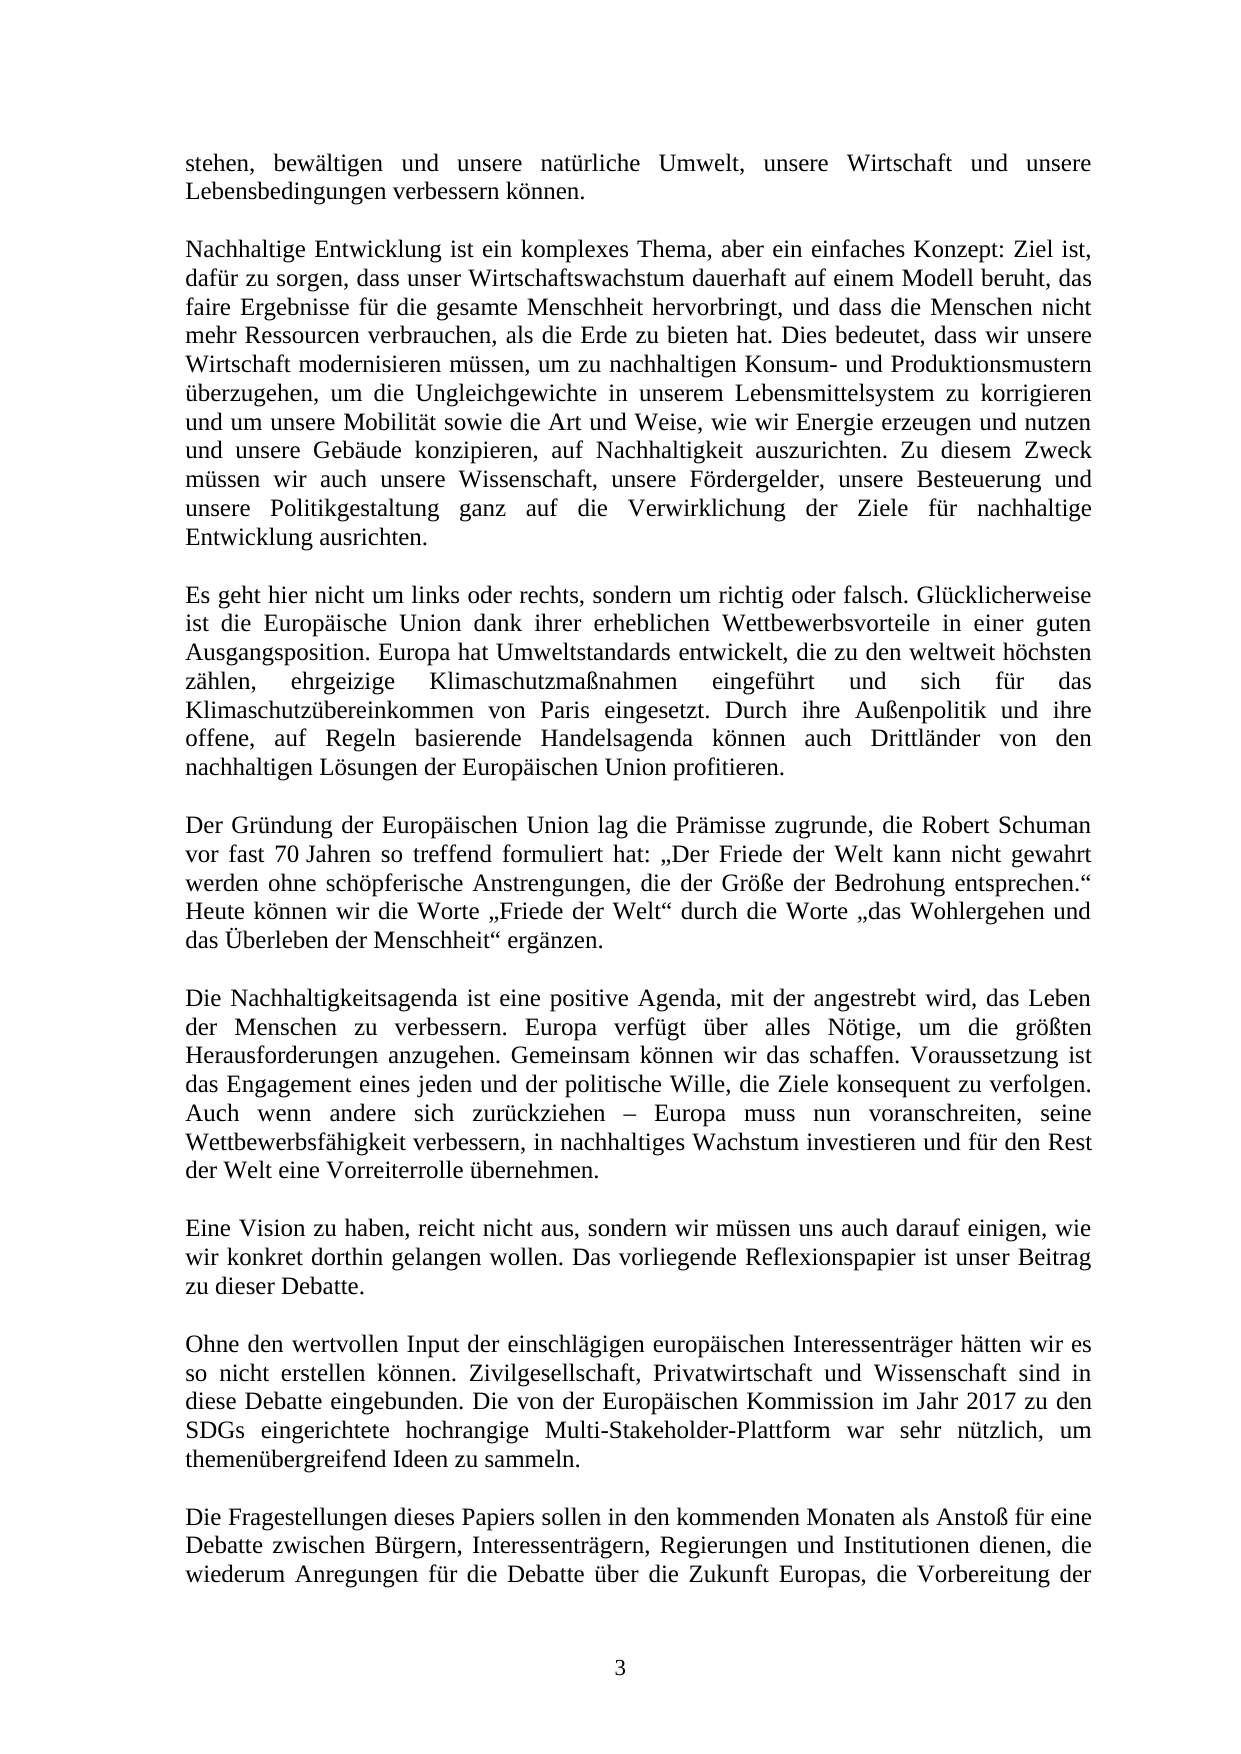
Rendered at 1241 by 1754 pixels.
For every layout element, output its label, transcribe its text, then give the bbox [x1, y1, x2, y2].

text Nachhaltige Entwicklung ist ein komplexes Thema, aber ein einfaches Konzept: Ziel ist, dafür zu sorgen, dass unser Wirtschaftswachstum dauerhaft auf einem Modell beruht, das faire Ergebnisse für die gesamte Menschheit hervorbringt, und dass die Menschen nicht mehr Ressourcen verbrauchen, als die Erde zu bieten hat. Dies bedeutet, dass wir unsere Wirtschaft modernisieren müssen, um zu nachhaltigen Konsum- und Produktionsmustern überzugehen, um die Ungleichgewichte in unserem Lebensmittelsystem zu korrigieren und um unsere Mobilität sowie die Art und Weise, wie wir Energie erzeugen und nutzen und unsere Gebäude konzipieren, auf Nachhaltigkeit auszurichten. Zu diesem Zweck müssen wir auch unsere Wissenschaft, unsere Fördergelder, unsere Besteuerung und unsere Politikgestaltung ganz auf die Verwirklichung der Ziele für nachhaltige Entwicklung ausrichten. [185, 234, 1093, 551]
text Es geht hier nicht um links oder rechts, sondern um richtig oder falsch. Glücklicherweise ist die Europäische Union dank ihrer erheblichen Wettbewerbsvorteile in einer guten Ausgangsposition. Europa hat Umweltstandards entwickelt, die zu den weltweit höchsten zählen, ehrgeizige Klimaschutzmaßnahmen eingeführt und sich für das Klimaschutzübereinkommen von Paris eingesetzt. Durch ihre Außenpolitik und ihre offene, auf Regeln basierende Handelsagenda können auch Drittländer von den nachhaltigen Lösungen der Europäischen Union profitieren. [185, 580, 1093, 781]
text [185, 148, 1093, 205]
text Eine Vision zu haben, reicht nicht aus, sondern wir müssen uns auch darauf einigen, wie wir konkret dorthin gelangen wollen. Das vorliegende Reflexionspapier ist unser Beitrag zu dieser Debatte. [185, 1213, 1093, 1300]
text Die Nachhaltigkeitsagenda ist eine positive Agenda, mit der angestrebt wird, das Leben der Menschen zu verbessern. Europa verfügt über alles Nötige, um die größten Herausforderungen anzugehen. Gemeinsam können wir das schaffen. Voraussetzung ist das Engagement eines jeden und der politische Wille, die Ziele konsequent zu verfolgen. Auch wenn andere sich zurückziehen – Europa muss nun voranschreiten, seine Wettbewerbsfähigkeit verbessern, in nachhaltiges Wachstum investieren und für den Rest der Welt eine Vorreiterrolle übernehmen. [185, 983, 1093, 1184]
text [185, 1502, 1093, 1588]
text Der Gründung der Europäischen Union lag die Prämisse zugrunde, die Robert Schuman vor fast 70 Jahren so treffend formuliert hat: „Der Friede der Welt kann nicht gewahrt werden ohne schöpferische Anstrengungen, die der Größe der Bedrohung entsprechen.“ Heute können wir die Worte „Friede der Welt“ durch die Worte „das Wohlergehen und das Überleben der Menschheit“ ergänzen. [185, 810, 1093, 954]
text Ohne den wertvollen Input der einschlägigen europäischen Interessenträger hätten wir es so nicht erstellen können. Zivilgesellschaft, Privatwirtschaft und Wissenschaft sind in diese Debatte eingebunden. Die von der Europäischen Kommission im Jahr 2017 zu den SDGs eingerichtete hochrangige Multi-Stakeholder-Plattform war sehr nützlich, um themenübergreifend Ideen zu sammeln. [185, 1329, 1093, 1473]
